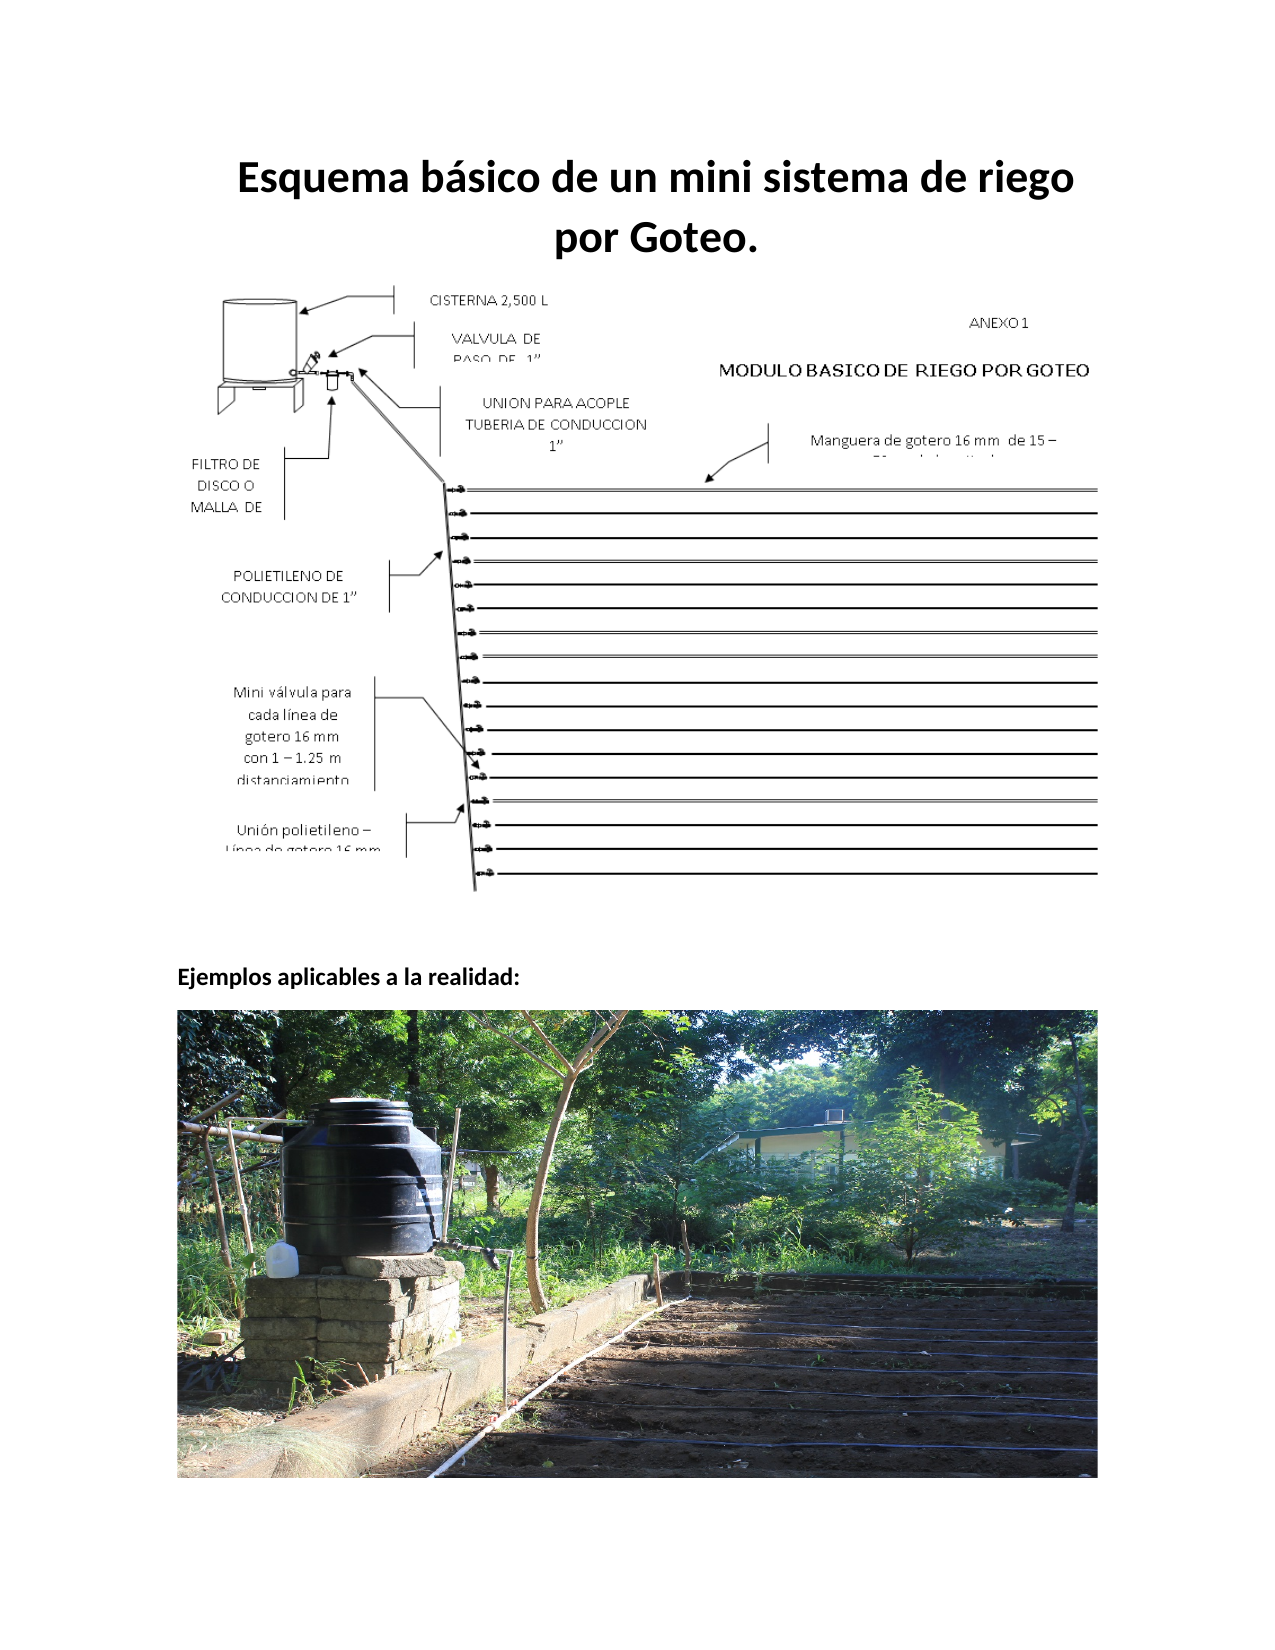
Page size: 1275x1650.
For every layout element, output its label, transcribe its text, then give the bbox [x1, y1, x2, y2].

picture [177, 1010, 1098, 1478]
text Esquema básico de un mini sistema de riego por Goteo. [215, 148, 1098, 264]
text Ejemplos aplicables a la realidad: [177, 961, 1098, 991]
picture [177, 285, 1098, 893]
